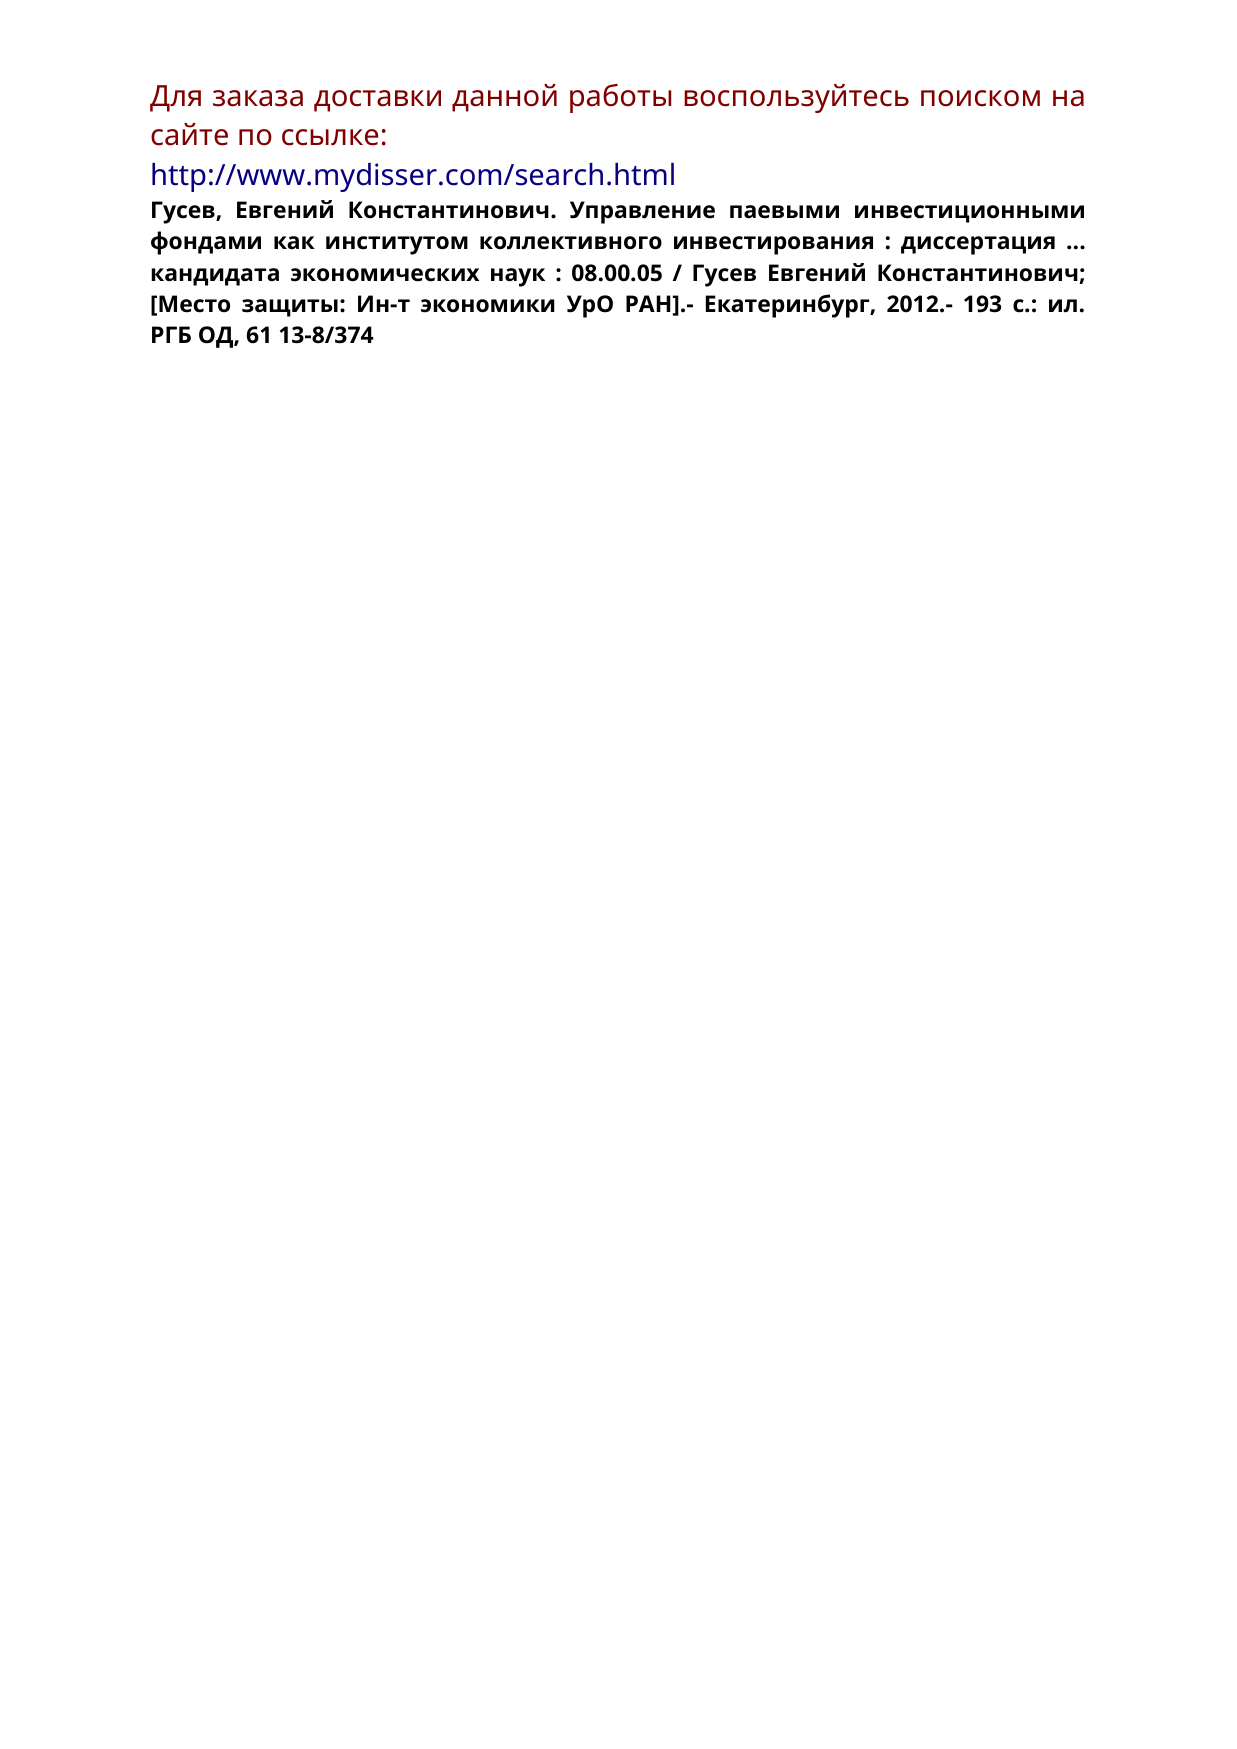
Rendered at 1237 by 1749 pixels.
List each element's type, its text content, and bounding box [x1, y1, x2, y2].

text Гусев, Евгений Константинович. Управление паевыми инвестиционными фондами как институтом коллективного инвестирования : диссертация ... кандидата экономических наук : 08.00.05 / Гусев Евгений Константинович; [Место защиты: Ин-т экономики УрО РАН].- Екатеринбург, 2012.- 193 с.: ил. РГБ ОД, 61 13-8/374 [150, 194, 1086, 350]
